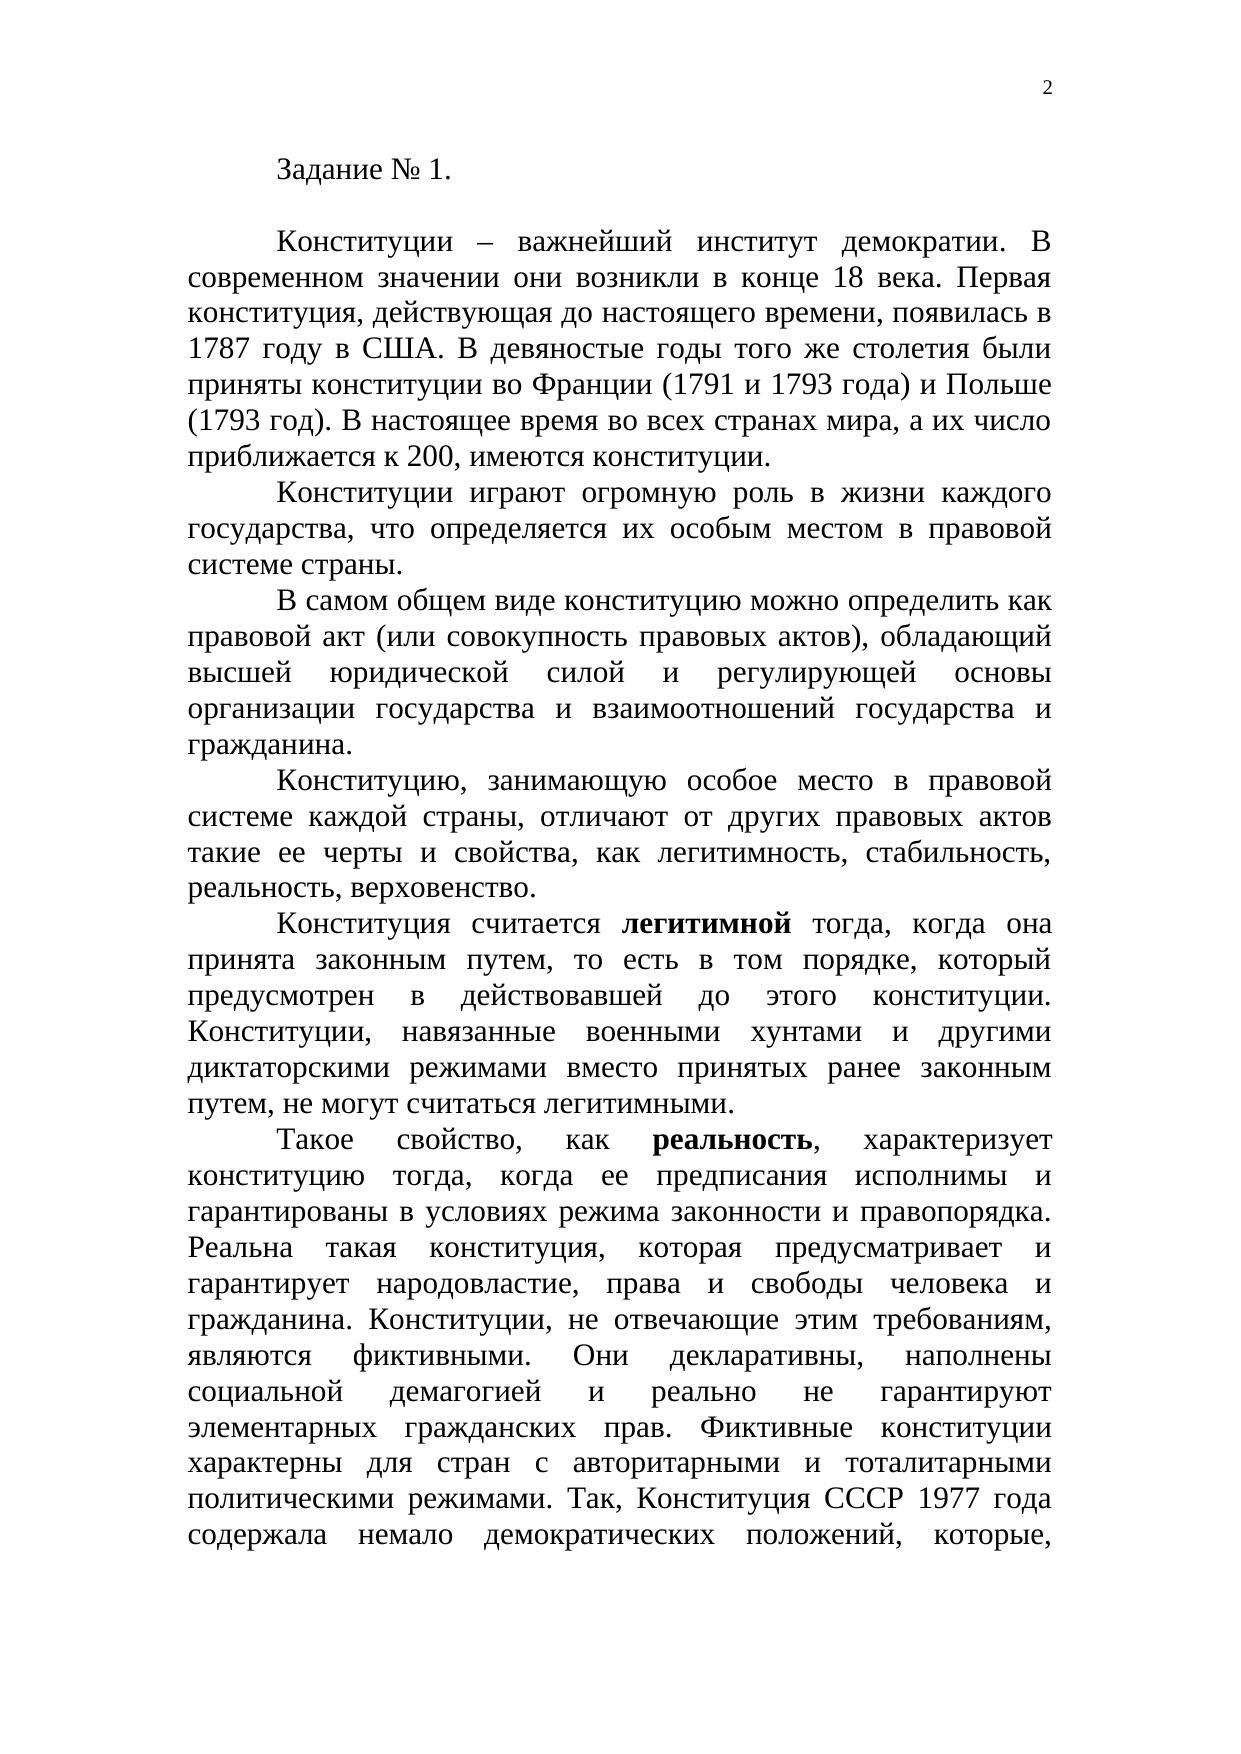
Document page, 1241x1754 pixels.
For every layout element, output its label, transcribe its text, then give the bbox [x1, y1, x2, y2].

text Конституции играют огромную роль в жизни каждого государства, что определяется их особым местом в правовой системе страны. [187, 473, 1053, 581]
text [187, 1120, 1053, 1552]
text Конституцию, занимающую особое место в правовой системе каждой страны, отличают от других правовых актов такие ее черты и свойства, как легитимность, стабильность, реальность, верховенство. [187, 761, 1053, 905]
text Конституции – важнейший институт демократии. В современном значении они возникли в конце 18 века. Первая конституция, действующая до настоящего времени, появилась в 1787 году в США. В девяностые годы того же столетия были приняты конституции во Франции (1791 и 1793 года) и Польше (1793 год). В настоящее время во всех странах мира, а их число приближается к 200, имеются конституции. [187, 222, 1053, 473]
text Задание № 1. [187, 150, 1053, 186]
text Конституция считается легитимной тогда, когда она принята законным путем, то есть в том порядке, который предусмотрен в действовавшей до этого конституции. Конституции, навязанные военными хунтами и другими диктаторскими режимами вместо принятых ранее законным путем, не могут считаться легитимными. [187, 905, 1053, 1120]
text В самом общем виде конституцию можно определить как правовой акт (или совокупность правовых актов), обладающий высшей юридической силой и регулирующей основы организации государства и взаимоотношений государства и гражданина. [187, 581, 1053, 761]
